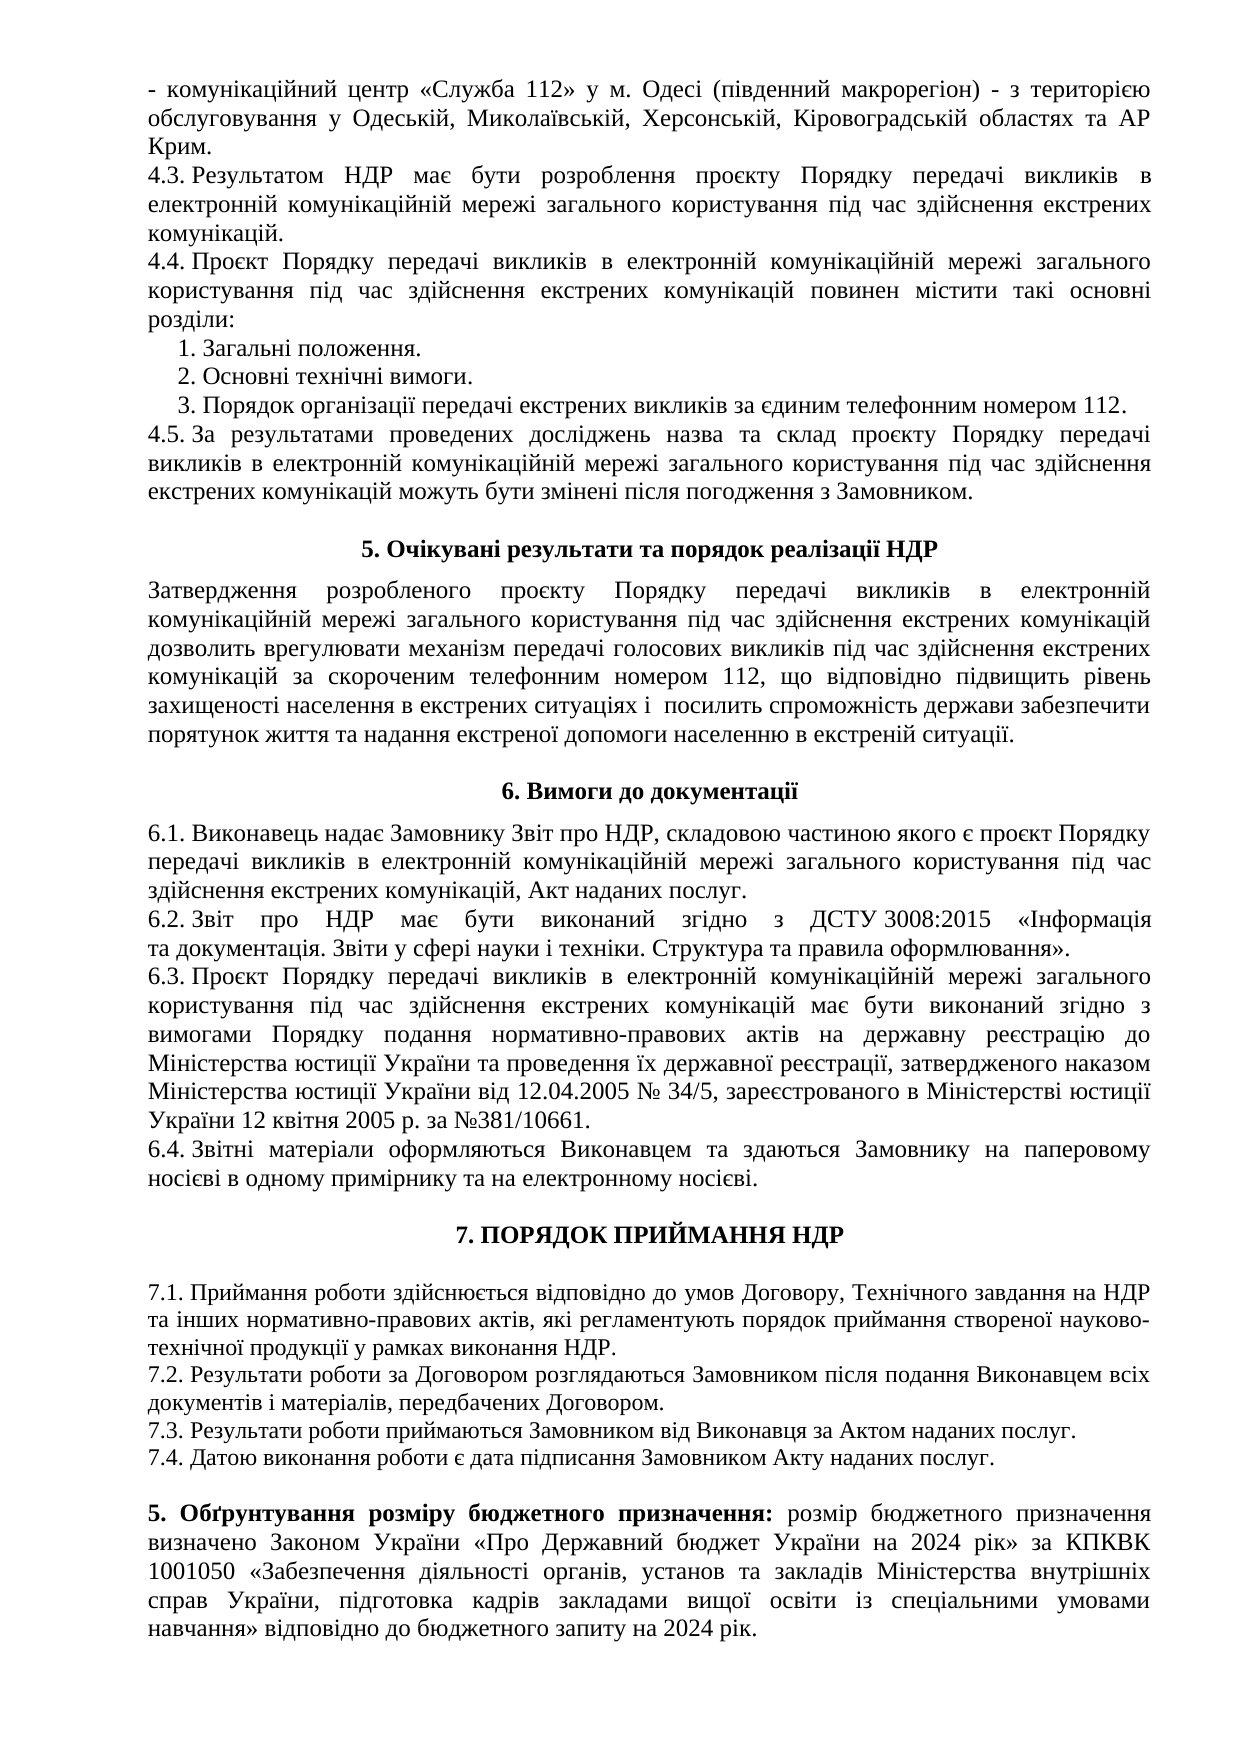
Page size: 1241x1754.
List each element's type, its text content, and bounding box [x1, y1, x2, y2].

text 6.2. Звіт про НДР має бути виконаний згідно з ДСТУ 3008:2015 «Інформація та документація. Звіти у сфері науки і техніки. Структура та правила оформлювання». [148, 904, 1152, 961]
list 5. Очікувані результати та порядок реалізації НДР [148, 534, 1152, 563]
text 6.4. Звітні матеріали оформляються Виконавцем та здаються Замовнику на паперовому носієві в одному примірнику та на електронному носієві. [148, 1134, 1152, 1191]
text 7. ПОРЯДОК ПРИЙМАННЯ НДР [148, 1220, 1152, 1249]
text 6.1. Виконавець надає Замовнику Звіт про НДР, складовою частиною якого є проєкт Порядку передачі викликів в електронній комунікаційній мережі загального користування під час здійснення екстрених комунікацій, Акт наданих послуг. [148, 818, 1152, 904]
text 6.3. Проєкт Порядку передачі викликів в електронній комунікаційній мережі загального користування під час здійснення екстрених комунікацій має бути виконаний згідно з вимогами Порядку подання нормативно-правових актів на державну реєстрацію до Міністерства юстиції України та проведення їх державної реєстрації, затвердженого наказом Міністерства юстиції України від 12.04.2005 № 34/5, зареєстрованого в Міністерстві юстиції України 12 квітня 2005 р. за №381/10661. [148, 961, 1152, 1134]
list 7.2. Результати роботи за Договором розглядаються Замовником після подання Виконавцем всіх документів і матеріалів, передбачених Договором. [148, 1360, 1152, 1416]
text 4.5. За результатами проведених досліджень назва та склад проєкту Порядку передачі викликів в електронній комунікаційній мережі загального користування під час здійснення екстрених комунікацій можуть бути змінені після погодження з Замовником. [148, 419, 1152, 505]
text 1. Загальні положення. [148, 333, 1152, 361]
text 3. Порядок організації передачі екстрених викликів за єдиним телефонним номером 112. [148, 390, 1152, 419]
list 6. Вимоги до документації [148, 776, 1152, 805]
text 5. Обґрунтування розміру бюджетного призначення: розмір бюджетного призначення визначено Законом України «Про Державний бюджет України на 2024 рік» за КПКВК 1001050 «Забезпечення діяльності органів, установ та закладів Міністерства внутрішніх справ України, підготовка кадрів закладами вищої освіти із спеціальними умовами навчання» відповідно до бюджетного запиту на 2024 рік. [148, 1498, 1152, 1642]
text Затвердження розробленого проєкту Порядку передачі викликів в електронній комунікаційній мережі загального користування під час здійснення екстрених комунікацій дозволить врегулювати механізм передачі голосових викликів під час здійснення екстрених комунікацій за скороченим телефонним номером 112, що відповідно підвищить рівень захищеності населення в екстрених ситуаціях і посилить спроможність держави забезпечити порятунок життя та надання екстреної допомоги населенню в екстреній ситуації. [148, 575, 1152, 748]
text 7.1. Приймання роботи здійснюється відповідно до умов Договору, Технічного завдання на НДР та інших нормативно-правових актів, які регламентують порядок приймання створеної науково-технічної продукції у рамках виконання НДР. [148, 1278, 1152, 1360]
list 7.4. Датою виконання роботи є дата підписання Замовником Акту наданих послуг. [148, 1443, 1152, 1471]
list 7.3. Результати роботи приймаються Замовником від Виконавця за Актом наданих послуг. [148, 1416, 1152, 1443]
text - комунікаційний центр «Служба 112» у м. Одесі (південний макрорегіон) - з територією обслуговування у Одеській, Миколаївській, Херсонській, Кіровоградській областях та АР Крим. [148, 74, 1152, 160]
text 2. Основні технічні вимоги. [148, 361, 1152, 390]
list 4.3. Результатом НДР має бути розроблення проєкту Порядку передачі викликів в електронній комунікаційній мережі загального користування під час здійснення екстрених комунікацій. [148, 160, 1152, 246]
text 4.4. Проєкт Порядку передачі викликів в електронній комунікаційній мережі загального користування під час здійснення екстрених комунікацій повинен містити такі основні розділи: [148, 246, 1152, 333]
